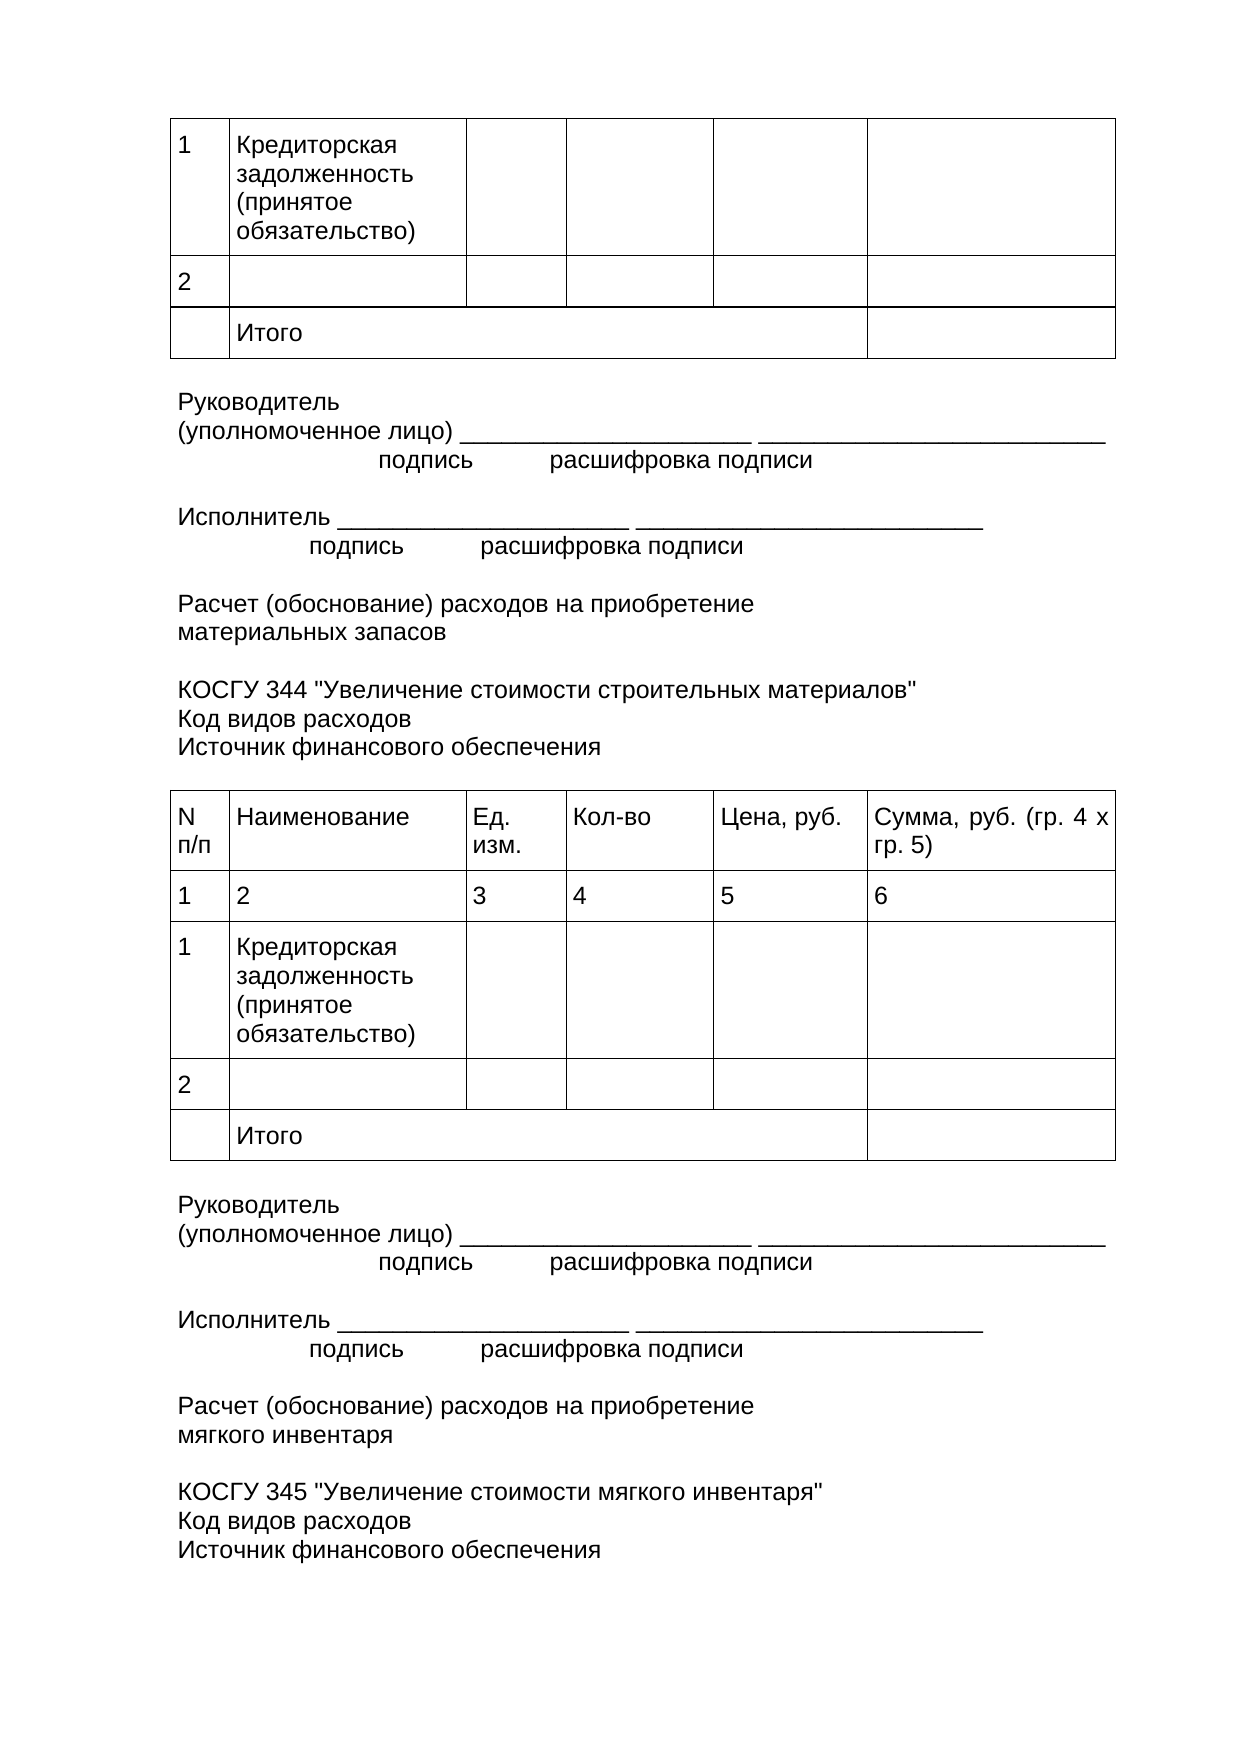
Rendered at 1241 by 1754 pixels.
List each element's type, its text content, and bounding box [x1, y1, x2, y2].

table_cell Кредиторская задолженность (принятое обязательство) [230, 119, 466, 255]
text Исполнитель _____________________ _________________________ [177, 502, 1152, 531]
table_cell [714, 256, 867, 306]
table_cell [567, 119, 713, 255]
table_cell [868, 119, 1115, 255]
text подпись расшифровка подписи [177, 1333, 1152, 1362]
text Расчет (обоснование) расходов на приобретение [177, 1391, 1152, 1420]
text подпись расшифровка подписи [177, 1247, 1152, 1276]
table_cell Итого [230, 308, 867, 357]
table_cell [868, 1110, 1115, 1160]
text Расчет (обоснование) расходов на приобретение [177, 588, 1152, 617]
text Источник финансового обеспечения [177, 1535, 1152, 1563]
text мягкого инвентаря [177, 1420, 1152, 1448]
text материальных запасов [177, 617, 1152, 646]
table_cell [868, 256, 1115, 306]
table_cell [467, 922, 566, 1058]
table_cell 2 [230, 871, 466, 921]
text Руководитель [177, 387, 1152, 416]
table_cell 1 [171, 871, 229, 921]
text (уполномоченное лицо) _____________________ _________________________ [177, 1218, 1152, 1247]
table_cell [467, 1059, 566, 1109]
table_cell [714, 119, 867, 255]
table_cell [171, 1110, 229, 1160]
table_cell 3 [467, 871, 566, 921]
text Исполнитель _____________________ _________________________ [177, 1305, 1152, 1333]
table_header Сумма, руб. (гр. 4 x гр. 5) [868, 791, 1115, 869]
table_cell 1 [171, 922, 229, 1058]
table_header Ед. изм. [467, 791, 566, 869]
table_header Наименование [230, 791, 466, 869]
table_cell 5 [714, 871, 867, 921]
table_cell [868, 1059, 1115, 1109]
table_cell [230, 1059, 466, 1109]
text (уполномоченное лицо) _____________________ _________________________ [177, 416, 1152, 445]
text КОСГУ 344 "Увеличение стоимости строительных материалов" [177, 675, 1152, 703]
text КОСГУ 345 "Увеличение стоимости мягкого инвентаря" [177, 1477, 1152, 1506]
text подпись расшифровка подписи [177, 531, 1152, 560]
text Источник финансового обеспечения [177, 732, 1152, 761]
table_header N п/п [171, 791, 229, 869]
table_cell [467, 119, 566, 255]
table_cell [230, 256, 466, 306]
table_cell 2 [171, 1059, 229, 1109]
table_cell [567, 1059, 713, 1109]
table_cell [714, 1059, 867, 1109]
text Код видов расходов [177, 703, 1152, 732]
table_header Кол-во [567, 791, 713, 869]
table_cell Кредиторская задолженность (принятое обязательство) [230, 922, 466, 1058]
table_cell 4 [567, 871, 713, 921]
table_cell [714, 922, 867, 1058]
text Руководитель [177, 1190, 1152, 1218]
text подпись расшифровка подписи [177, 445, 1152, 473]
table_cell [171, 308, 229, 357]
table_cell [868, 308, 1115, 357]
table_cell Итого [230, 1110, 867, 1160]
table_cell 2 [171, 256, 229, 306]
table_cell [467, 256, 566, 306]
text Код видов расходов [177, 1506, 1152, 1535]
table_cell [567, 256, 713, 306]
table_header Цена, руб. [714, 791, 867, 869]
table_cell [567, 922, 713, 1058]
table_cell 6 [868, 871, 1115, 921]
table_cell [868, 922, 1115, 1058]
table_cell 1 [171, 119, 229, 255]
